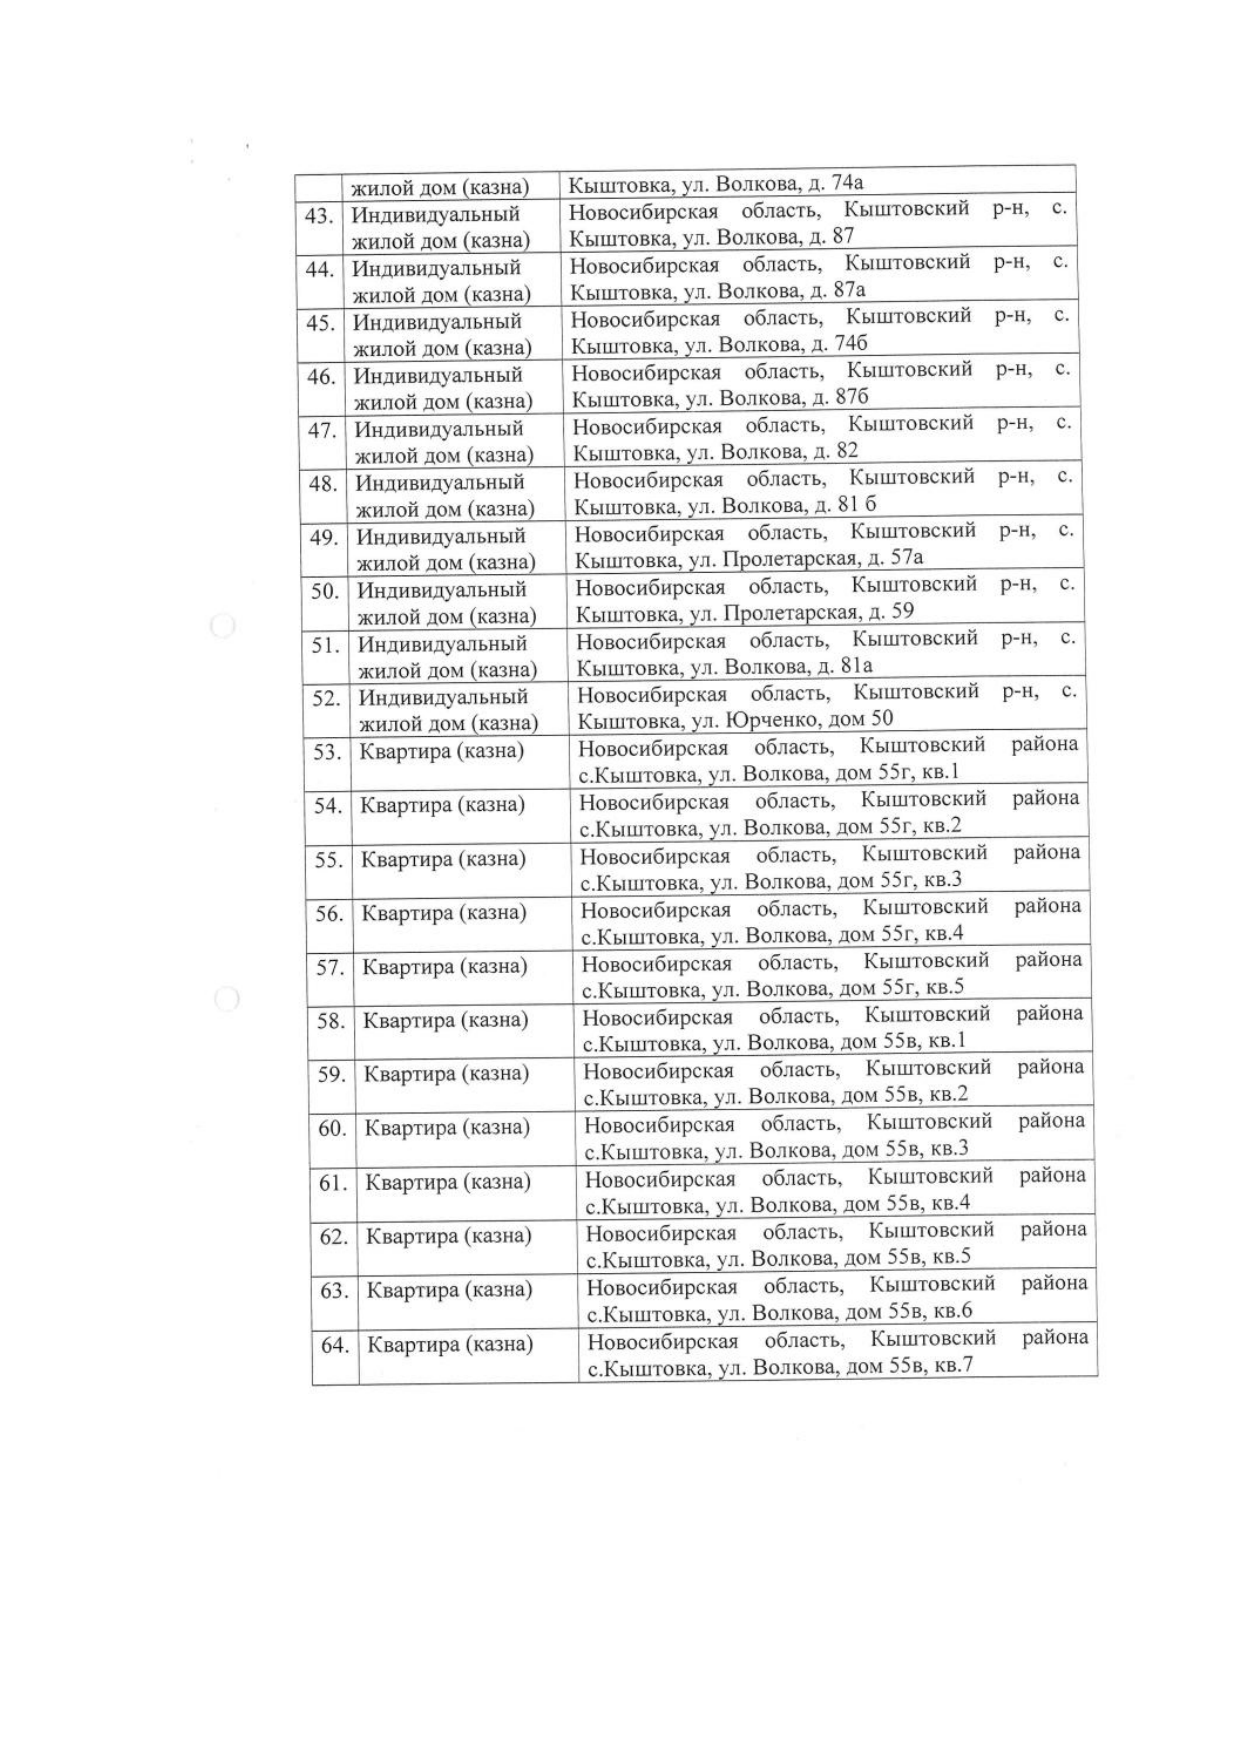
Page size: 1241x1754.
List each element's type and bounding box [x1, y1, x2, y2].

picture [177, 118, 1152, 1496]
